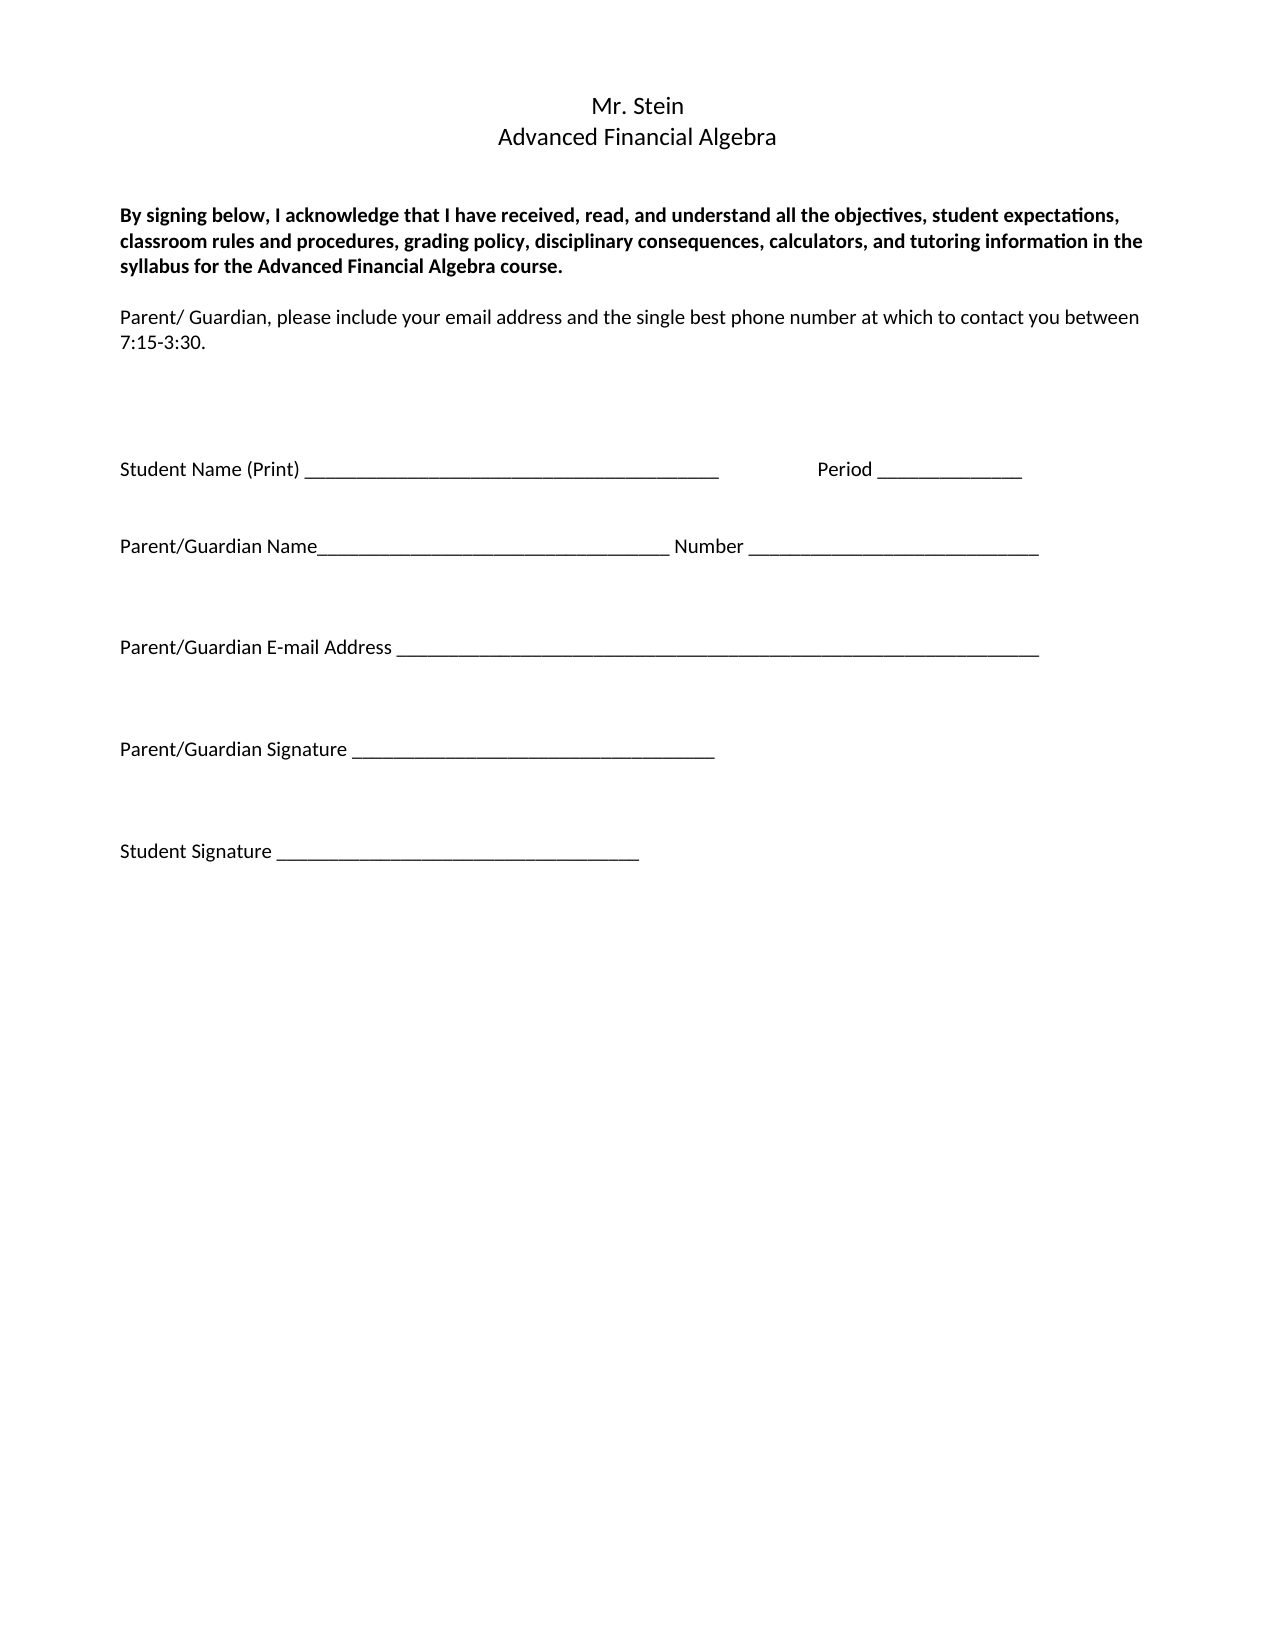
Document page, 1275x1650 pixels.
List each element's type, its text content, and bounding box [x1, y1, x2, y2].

text Student Signature ___________________________________ [120, 838, 1155, 863]
text Student Name (Print) ________________________________________ Period ______________ [120, 457, 1155, 482]
text Parent/Guardian E-mail Address ______________________________________________________________ [120, 634, 1155, 660]
text Parent/ Guardian, please include your email address and the single best phone number at which to contact you between 7:15-3:30. [120, 304, 1155, 355]
text Advanced Financial Algebra [120, 121, 1155, 152]
text Parent/Guardian Name__________________________________ Number ____________________________ [120, 533, 1155, 558]
text By signing below, I acknowledge that I have received, read, and understand all the objectives, student expectations, classroom rules and procedures, grading policy, disciplinary consequences, calculators, and tutoring information in the syllabus for the Advanced Financial Algebra course. [120, 202, 1155, 279]
text Parent/Guardian Signature ___________________________________ [120, 736, 1155, 762]
text Mr. Stein [120, 91, 1155, 121]
